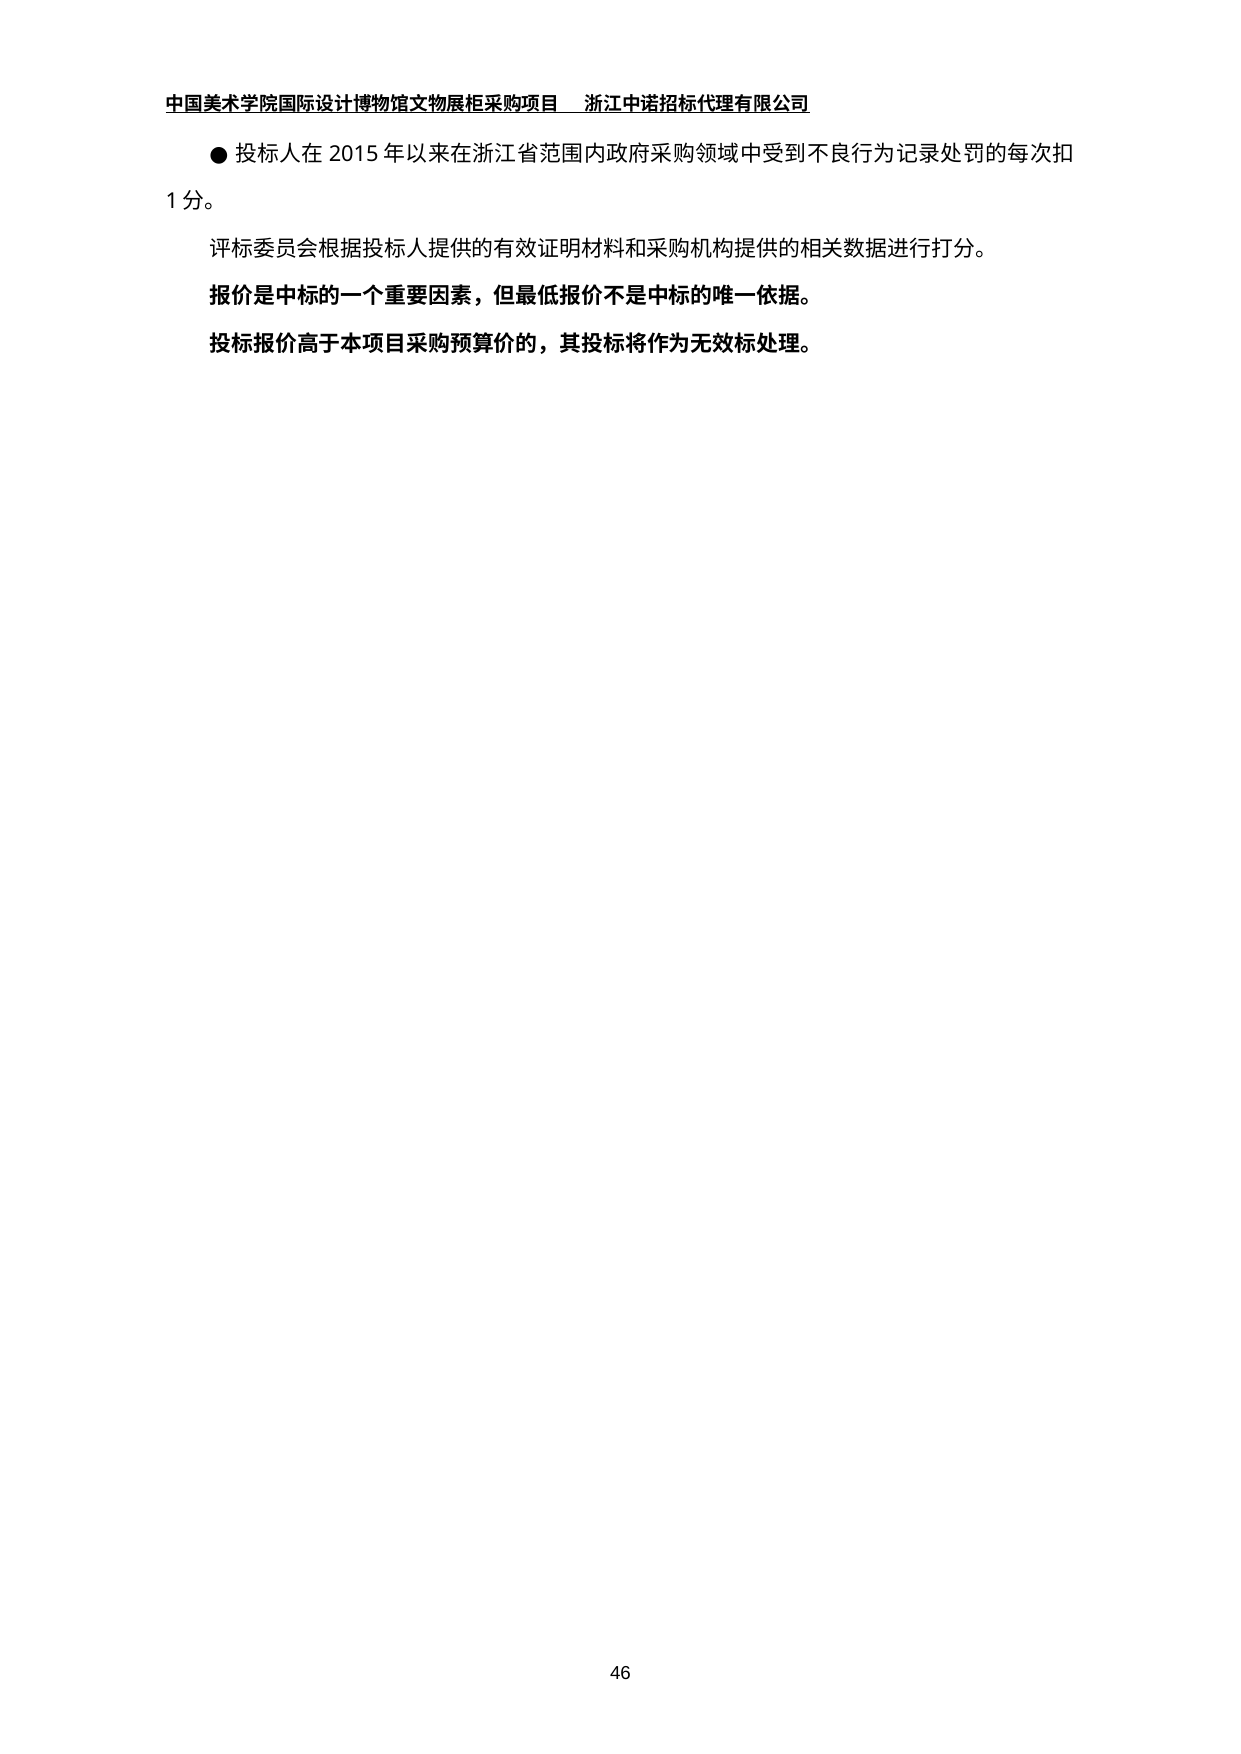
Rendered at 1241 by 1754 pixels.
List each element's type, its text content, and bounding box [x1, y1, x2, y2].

text 评标委员会根据投标人提供的有效证明材料和采购机构提供的相关数据进行打分。 [165, 231, 1075, 263]
text ● 投标人在2015年以来在浙江省范围内政府采购领域中受到不良行为记录处罚的每次扣1分。 [165, 136, 1075, 215]
text 报价是中标的一个重要因素，但最低报价不是中标的唯一依据。 [165, 278, 1075, 310]
text 投标报价高于本项目采购预算价的，其投标将作为无效标处理。 [165, 326, 1075, 358]
